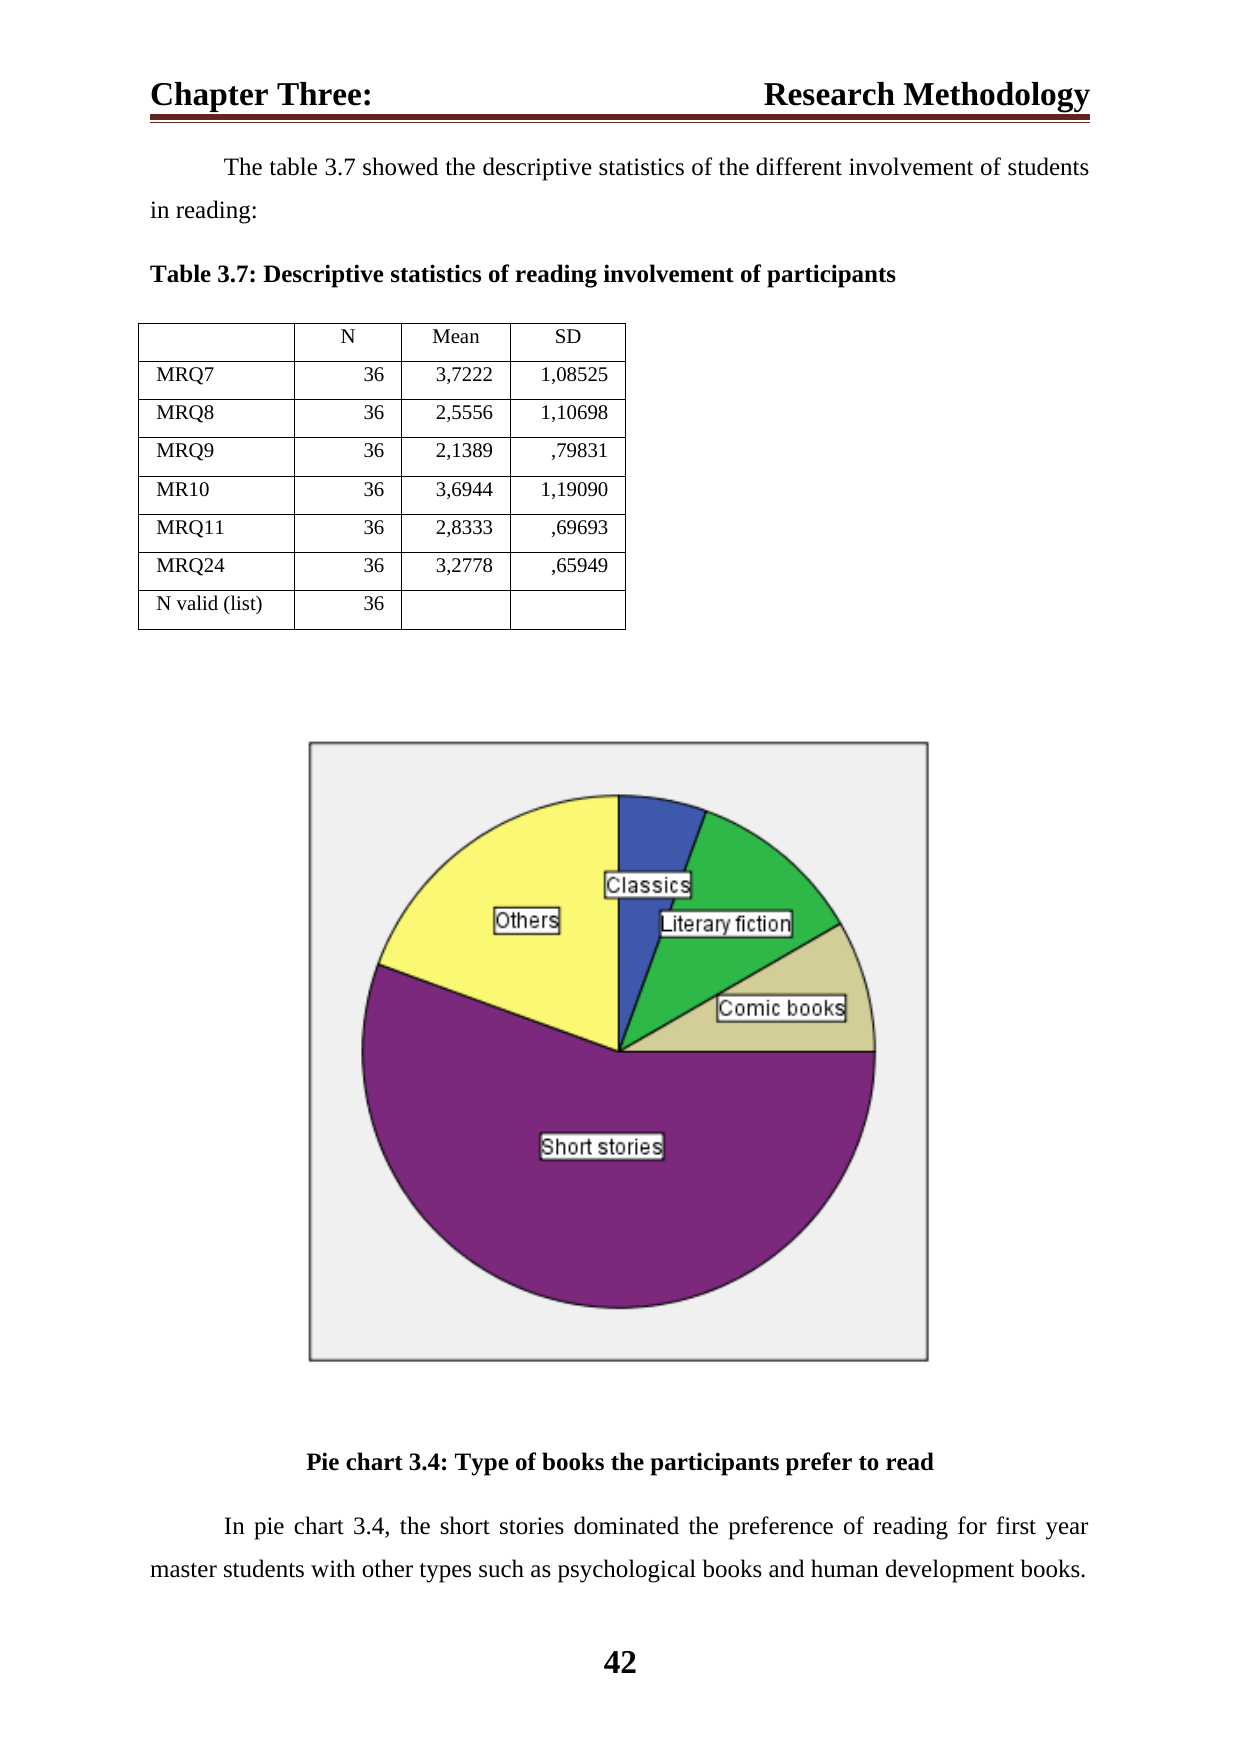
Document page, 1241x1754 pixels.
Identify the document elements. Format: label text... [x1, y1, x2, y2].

table_cell 2,1389 [402, 438, 510, 476]
table_cell MRQ11 [139, 515, 294, 552]
table_header [139, 324, 294, 361]
table_cell ,79831 [511, 438, 625, 476]
table_cell 36 [295, 515, 401, 552]
table_cell 3,2778 [402, 553, 510, 590]
table_cell [511, 591, 625, 628]
table_cell MRQ8 [139, 400, 294, 437]
table_cell 3,7222 [402, 362, 510, 399]
table_cell 1,10698 [511, 400, 625, 437]
table_header Mean [402, 324, 510, 361]
table_cell ,65949 [511, 553, 625, 590]
table_cell N valid (list) [139, 591, 294, 628]
table_cell 36 [295, 362, 401, 399]
table_cell 3,6944 [402, 477, 510, 514]
table_cell MR10 [139, 477, 294, 514]
table_cell MRQ9 [139, 438, 294, 476]
table_cell 2,5556 [402, 400, 510, 437]
text Pie chart 3.4: Type of books the participants prefer to read [150, 1447, 1090, 1476]
table_cell [402, 591, 510, 628]
table_cell 36 [295, 591, 401, 628]
table_cell 1,19090 [511, 477, 625, 514]
table_header N [295, 324, 401, 361]
table_cell ,69693 [511, 515, 625, 552]
text The table 3.7 showed the descriptive statistics of the different involvement of students in reading: [150, 152, 1090, 223]
table_cell 36 [295, 553, 401, 590]
table_cell MRQ7 [139, 362, 294, 399]
table_cell 36 [295, 477, 401, 514]
table_cell 36 [295, 400, 401, 437]
table_cell MRQ24 [139, 553, 294, 590]
table_header SD [511, 324, 625, 361]
picture [260, 693, 980, 1413]
text In pie chart 3.4, the short stories dominated the preference of reading for first year master students with other types such as psychological books and human development books. [150, 1511, 1090, 1583]
table_cell 2,8333 [402, 515, 510, 552]
text Table 3.7: Descriptive statistics of reading involvement of participants [150, 259, 1090, 287]
table_cell 36 [295, 438, 401, 476]
table_cell 1,08525 [511, 362, 625, 399]
